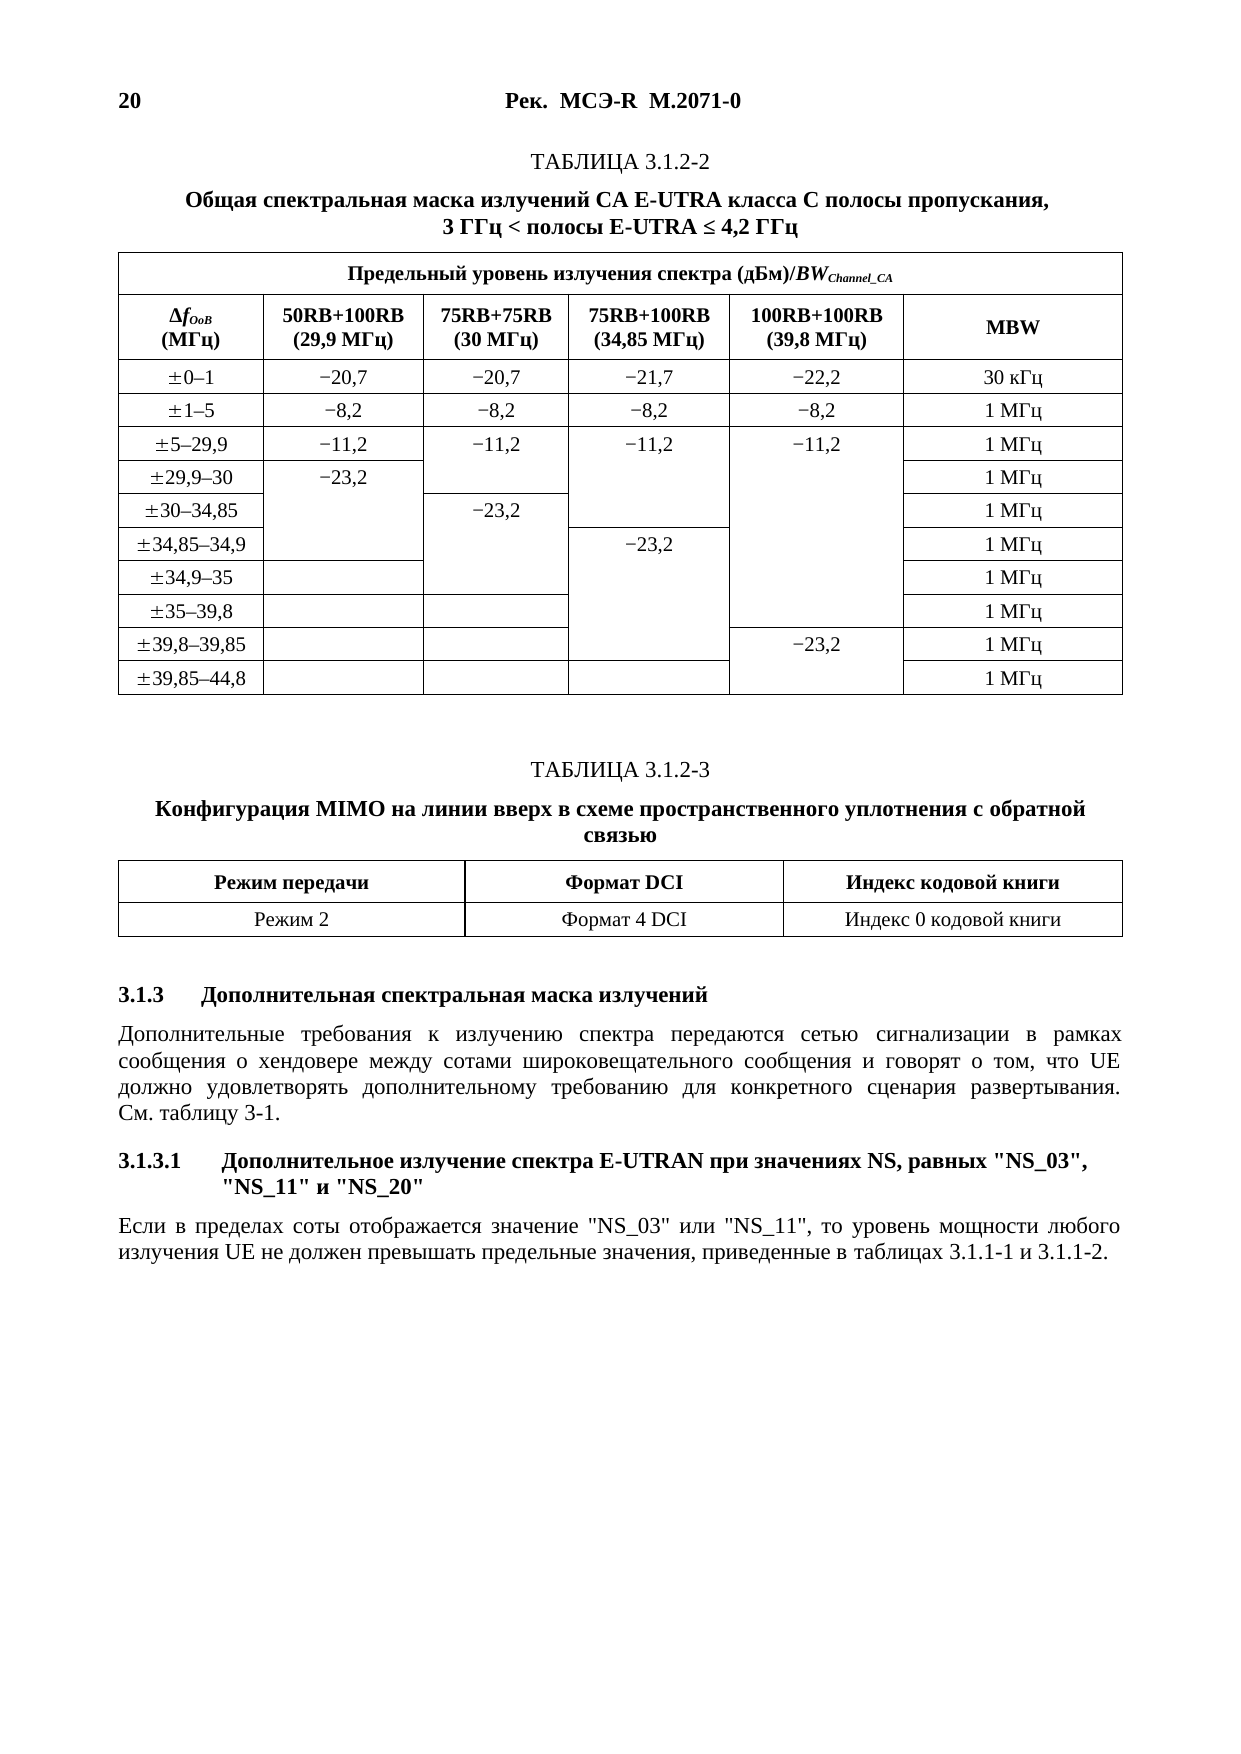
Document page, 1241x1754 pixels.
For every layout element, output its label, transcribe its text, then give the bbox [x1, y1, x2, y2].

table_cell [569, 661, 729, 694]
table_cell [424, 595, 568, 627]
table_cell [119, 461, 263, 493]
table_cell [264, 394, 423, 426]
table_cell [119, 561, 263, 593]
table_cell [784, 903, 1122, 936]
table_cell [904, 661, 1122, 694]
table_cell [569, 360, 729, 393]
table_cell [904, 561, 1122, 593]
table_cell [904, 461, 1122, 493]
text ТАБЛИЦА 3.1.2-2 [118, 148, 1122, 174]
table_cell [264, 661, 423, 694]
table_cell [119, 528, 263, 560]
text Дополнительные требования к излучению спектра передаются сетью сигнализации в рамках сообщения о хендовере между сотами широковещательного сообщения и говорят о том, что UE должно удовлетворять дополнительному требованию для конкретного сценария развертывания. См. таблицу 3-1. [118, 1020, 1122, 1126]
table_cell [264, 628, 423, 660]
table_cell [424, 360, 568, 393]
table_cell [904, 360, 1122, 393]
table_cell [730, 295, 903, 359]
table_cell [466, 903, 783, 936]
subtitle 3.1.3.1 Дополнительное излучение спектра E-UTRAN при значениях NS, равных "NS_03", "NS_11" и "NS_20" [118, 1147, 1122, 1199]
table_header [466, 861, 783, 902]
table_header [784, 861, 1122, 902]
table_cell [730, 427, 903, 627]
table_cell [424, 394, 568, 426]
title Конфигурация MIMO на линии вверх в схеме пространственного уплотнения с обратной связью [118, 795, 1122, 848]
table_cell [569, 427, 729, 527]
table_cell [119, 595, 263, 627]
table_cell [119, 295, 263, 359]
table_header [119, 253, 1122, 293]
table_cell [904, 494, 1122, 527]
text Если в пределах соты отображается значение "NS_03" или "NS_11", то уровень мощности любого излучения UE не должен превышать предельные значения, приведенные в таблицах 3.1.1-1 и 3.1.1-2. [118, 1212, 1122, 1264]
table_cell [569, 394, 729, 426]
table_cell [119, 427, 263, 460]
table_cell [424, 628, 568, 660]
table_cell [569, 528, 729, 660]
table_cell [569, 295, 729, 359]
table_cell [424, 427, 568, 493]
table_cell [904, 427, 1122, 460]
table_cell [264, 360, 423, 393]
subtitle 3.1.3 Дополнительная спектральная маска излучений [118, 982, 1122, 1008]
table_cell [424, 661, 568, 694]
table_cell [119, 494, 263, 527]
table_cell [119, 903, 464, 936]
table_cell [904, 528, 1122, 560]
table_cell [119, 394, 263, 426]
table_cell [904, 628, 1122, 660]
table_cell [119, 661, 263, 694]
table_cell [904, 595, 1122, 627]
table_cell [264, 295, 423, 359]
title Общая спектральная маска излучений CA E-UTRA класса С полосы пропускания, 3 ГГц < полосы E-UTRA ≤ 4,2 ГГц [118, 187, 1122, 239]
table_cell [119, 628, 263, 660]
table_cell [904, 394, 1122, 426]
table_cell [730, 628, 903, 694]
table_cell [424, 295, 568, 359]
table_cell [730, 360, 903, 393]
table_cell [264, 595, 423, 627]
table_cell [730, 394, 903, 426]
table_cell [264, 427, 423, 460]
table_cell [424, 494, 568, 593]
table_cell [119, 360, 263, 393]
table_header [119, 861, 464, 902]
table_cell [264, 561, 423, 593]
text ТАБЛИЦА 3.1.2-3 [118, 756, 1122, 783]
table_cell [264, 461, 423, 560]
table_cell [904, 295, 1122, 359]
